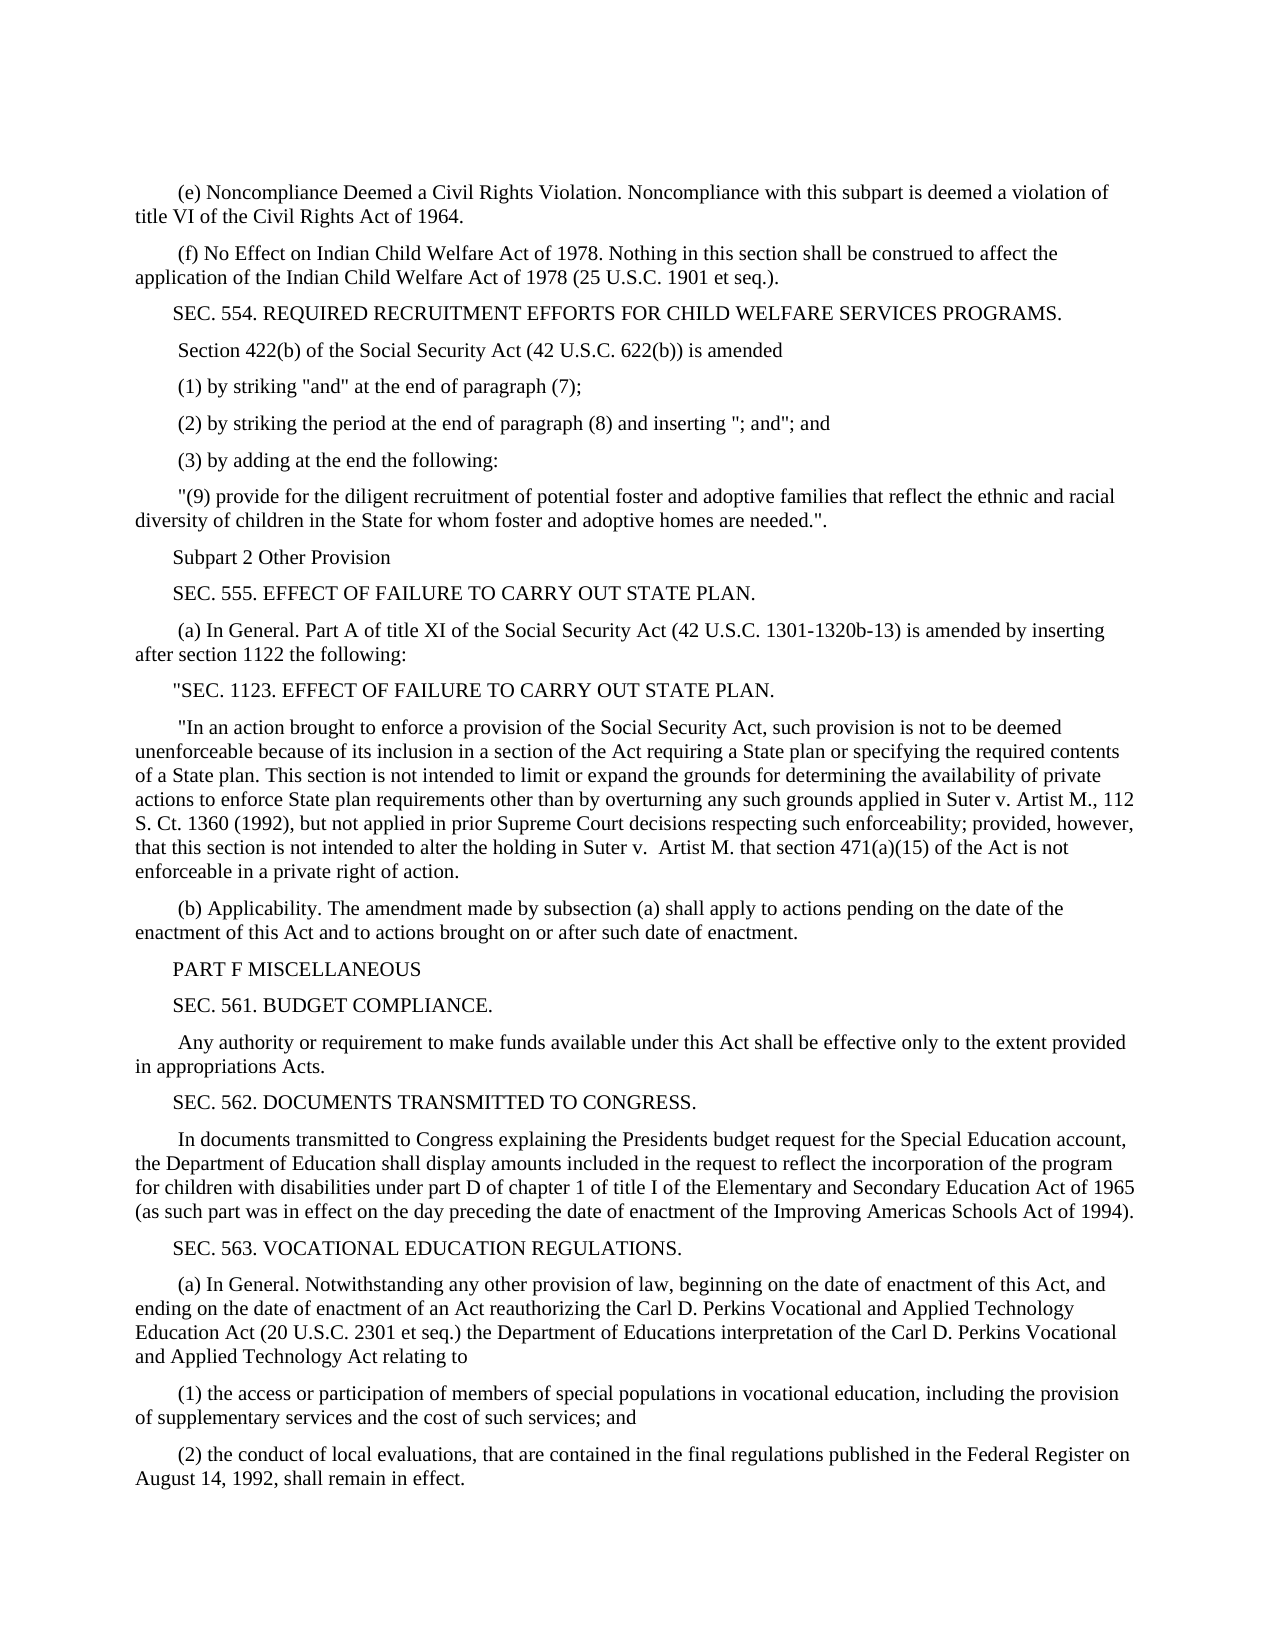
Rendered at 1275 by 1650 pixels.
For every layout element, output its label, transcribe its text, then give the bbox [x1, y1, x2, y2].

text "In an action brought to enforce a provision of the Social Security Act, such provision is not to be deemed unenforceable because of its inclusion in a section of the Act requiring a State plan or specifying the required contents of a State plan. This section is not intended to limit or expand the grounds for determining the availability of private actions to enforce State plan requirements other than by overturning any such grounds applied in Suter v. Artist M., 112 S. Ct. 1360 (1992), but not applied in prior Supreme Court decisions respecting such enforceability; provided, however, that this section is not intended to alter the holding in Suter v. Artist M. that section 471(a)(15) of the Act is not enforceable in a private right of action. [135, 715, 1140, 883]
text "SEC. 1123. EFFECT OF FAILURE TO CARRY OUT STATE PLAN. [135, 678, 1140, 702]
text SEC. 561. BUDGET COMPLIANCE. [135, 993, 1140, 1017]
text SEC. 555. EFFECT OF FAILURE TO CARRY OUT STATE PLAN. [135, 581, 1140, 605]
text (b) Applicability. The amendment made by subsection (a) shall apply to actions pending on the date of the enactment of this Act and to actions brought on or after such date of enactment. [135, 896, 1140, 944]
text SEC. 554. REQUIRED RECRUITMENT EFFORTS FOR CHILD WELFARE SERVICES PROGRAMS. [135, 301, 1140, 325]
text In documents transmitted to Congress explaining the Presidents budget request for the Special Education account, the Department of Education shall display amounts included in the request to reflect the incorporation of the program for children with disabilities under part D of chapter 1 of title I of the Elementary and Secondary Education Act of 1965 (as such part was in effect on the day preceding the date of enactment of the Improving Americas Schools Act of 1994). [135, 1127, 1140, 1223]
text (f) No Effect on Indian Child Welfare Act of 1978. Nothing in this section shall be construed to affect the application of the Indian Child Welfare Act of 1978 (25 U.S.C. 1901 et seq.). [135, 241, 1140, 289]
text (2) the conduct of local evaluations, that are contained in the final regulations published in the Federal Register on August 14, 1992, shall remain in effect. [135, 1442, 1140, 1490]
text (a) In General. Notwithstanding any other provision of law, beginning on the date of enactment of this Act, and ending on the date of enactment of an Act reauthorizing the Carl D. Perkins Vocational and Applied Technology Education Act (20 U.S.C. 2301 et seq.) the Department of Educations interpretation of the Carl D. Perkins Vocational and Applied Technology Act relating to [135, 1272, 1140, 1368]
text (2) by striking the period at the end of paragraph (8) and inserting "; and"; and [135, 411, 1140, 435]
text (1) by striking "and" at the end of paragraph (7); [135, 374, 1140, 398]
text Section 422(b) of the Social Security Act (42 U.S.C. 622(b)) is amended [135, 338, 1140, 362]
text PART F MISCELLANEOUS [135, 957, 1140, 981]
text Any authority or requirement to make funds available under this Act shall be effective only to the extent provided in appropriations Acts. [135, 1030, 1140, 1078]
text "(9) provide for the diligent recruitment of potential foster and adoptive families that reflect the ethnic and racial diversity of children in the State for whom foster and adoptive homes are needed.". [135, 484, 1140, 532]
text (1) the access or participation of members of special populations in vocational education, including the provision of supplementary services and the cost of such services; and [135, 1381, 1140, 1429]
text SEC. 562. DOCUMENTS TRANSMITTED TO CONGRESS. [135, 1090, 1140, 1114]
text (3) by adding at the end the following: [135, 447, 1140, 472]
text Subpart 2 Other Provision [135, 545, 1140, 569]
text (a) In General. Part A of title XI of the Social Security Act (42 U.S.C. 1301-1320b-13) is amended by inserting after section 1122 the following: [135, 618, 1140, 666]
text (e) Noncompliance Deemed a Civil Rights Violation. Noncompliance with this subpart is deemed a violation of title VI of the Civil Rights Act of 1964. [135, 180, 1140, 228]
text SEC. 563. VOCATIONAL EDUCATION REGULATIONS. [135, 1236, 1140, 1260]
